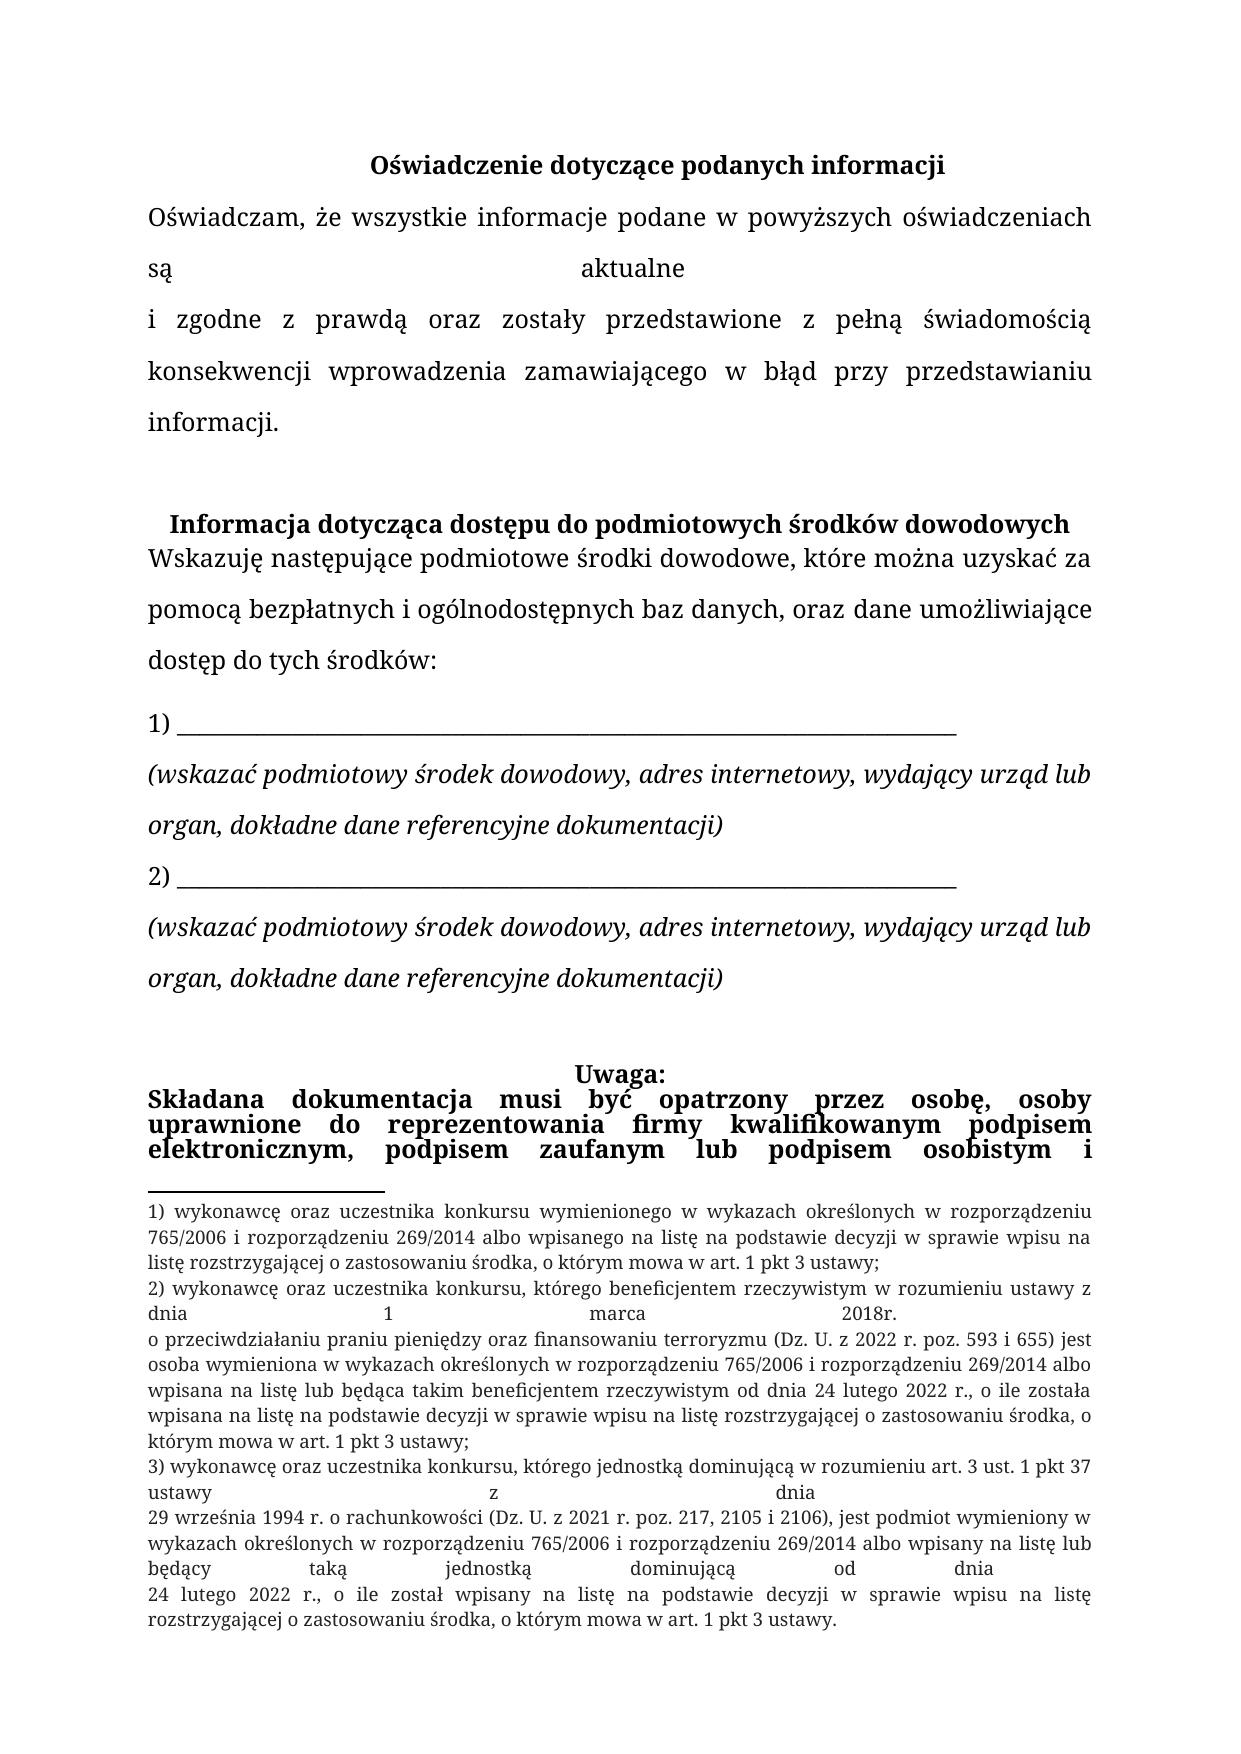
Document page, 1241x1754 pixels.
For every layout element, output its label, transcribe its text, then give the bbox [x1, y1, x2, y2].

text Oświadczam, że wszystkie informacje podane w powyższych oświadczeniach są aktualne i zgodne z prawdą oraz zostały przedstawione z pełną świadomością konsekwencji wprowadzenia zamawiającego w błąd przy przedstawianiu informacji. [148, 200, 1093, 438]
text (wskazać podmiotowy środek dowodowy, adres internetowy, wydający urząd lub organ, dokładne dane referencyjne dokumentacji) [148, 757, 1093, 842]
text 2) ____________________________________________________________________ [148, 859, 1093, 893]
list Oświadczenie dotyczące podanych informacji [223, 148, 1093, 182]
text Składana dokumentacja musi być opatrzony przez osobę, osoby uprawnione do reprezentowania firmy kwalifikowanym podpisem elektronicznym, podpisem zaufanym lub podpisem osobistym i przekazany Zamawiającemu wraz z dokumentem/ami potwierdzającymi prawo do reprezentacji Wykonawcy przez osobę podpisującą ofertę. [148, 1088, 1093, 1163]
text 1) ____________________________________________________________________ [148, 706, 1093, 740]
text Wskazuję następujące podmiotowe środki dowodowe, które można uzyskać za pomocą bezpłatnych i ogólnodostępnych baz danych, oraz dane umożliwiające dostęp do tych środków: [148, 540, 1093, 676]
text (wskazać podmiotowy środek dowodowy, adres internetowy, wydający urząd lub organ, dokładne dane referencyjne dokumentacji) [148, 910, 1093, 995]
text Informacja dotycząca dostępu do podmiotowych środków dowodowych [148, 506, 1093, 540]
text Uwaga: [148, 1063, 1093, 1088]
